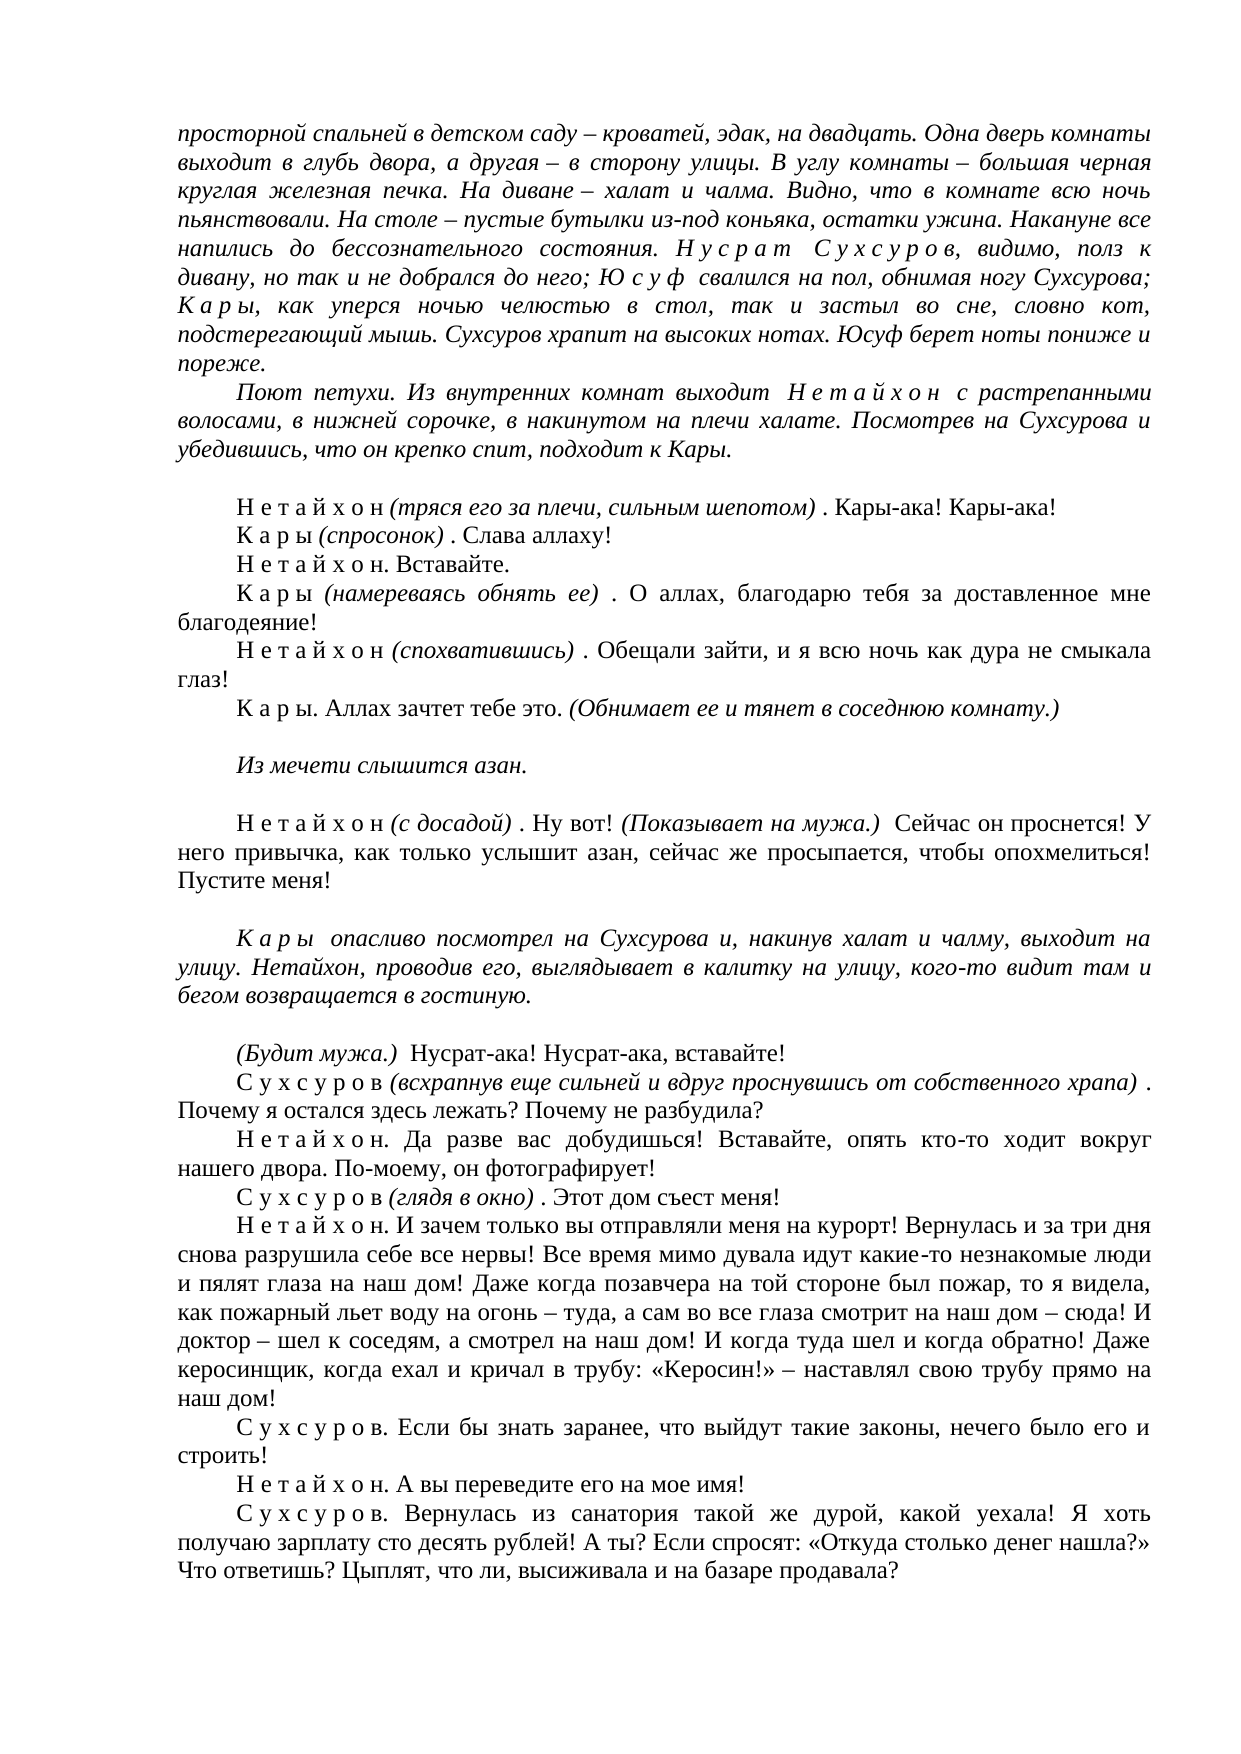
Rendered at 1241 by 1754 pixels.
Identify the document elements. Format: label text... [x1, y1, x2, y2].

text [177, 118, 1152, 377]
text Н е т а й х о н (тряся его за плечи, сильным шепотом) . Кары-ака! Кары-ака! [177, 492, 1152, 521]
text С у х с у р о в. Вернулась из санатория такой же дурой, какой уехала! Я хоть получаю зарплату сто десять рублей! А ты? Если спросят: «Откуда столько денег нашла?» Что ответишь? Цыплят, что ли, высиживала и на базаре продавала? [177, 1498, 1152, 1584]
text К а р ы (спросонок) . Слава аллаху! [177, 521, 1152, 549]
text Н е т а й х о н. А вы переведите его на мое имя! [177, 1469, 1152, 1498]
text Н е т а й х о н. Вставайте. [177, 549, 1152, 578]
text Н е т а й х о н (спохватившись) . Обещали зайти, и я всю ночь как дура не смыкала глаз! [177, 636, 1152, 693]
text Н е т а й х о н. Да разве вас добудишься! Вставайте, опять кто-то ходит вокруг нашего двора. По-моему, он фотографирует! [177, 1124, 1152, 1182]
text С у х с у р о в (всхрапнув еще сильней и вдруг проснувшись от собственного храпа) . Почему я остался здесь лежать? Почему не разбудила? [177, 1067, 1152, 1124]
text (Будит мужа.) Нусрат-ака! Нусрат-ака, вставайте! [177, 1038, 1152, 1067]
text Поют петухи. Из внутренних комнат выходит Н е т а й х о н с растрепанными волосами, в нижней сорочке, в накинутом на плечи халате. Посмотрев на Сухсурова и убедившись, что он крепко спит, подходит к Кары. [177, 377, 1152, 463]
text К а р ы. Аллах зачтет тебе это. (Обнимает ее и тянет в соседнюю комнату.) [177, 693, 1152, 722]
text С у х с у р о в. Если бы знать заранее, что выйдут такие законы, нечего было его и строить! [177, 1412, 1152, 1469]
text Из мечети слышится азан. [177, 751, 1152, 779]
text Н е т а й х о н. И зачем только вы отправляли меня на курорт! Вернулась и за три дня снова разрушила себе все нервы! Все время мимо дувала идут какие-то незнакомые люди и пялят глаза на наш дом! Даже когда позавчера на той стороне был пожар, то я видела, как пожарный льет воду на огонь – туда, а сам во все глаза смотрит на наш дом – сюда! И доктор – шел к соседям, а смотрел на наш дом! И когда туда шел и когда обратно! Даже керосинщик, когда ехал и кричал в трубу: «Керосин!» – наставлял свою трубу прямо на наш дом! [177, 1211, 1152, 1412]
text К а р ы (намереваясь обнять ее) . О аллах, благодарю тебя за доставленное мне благодеяние! [177, 578, 1152, 636]
text Н е т а й х о н (с досадой) . Ну вот! (Показывает на мужа.) Сейчас он проснется! У него привычка, как только услышит азан, сейчас же просыпается, чтобы опохмелиться! Пустите меня! [177, 808, 1152, 894]
text К а р ы опасливо посмотрел на Сухсурова и, накинув халат и чалму, выходит на улицу. Нетайхон, проводив его, выглядывает в калитку на улицу, кого-то видит там и бегом возвращается в гостиную. [177, 923, 1152, 1009]
text С у х с у р о в (глядя в окно) . Этот дом съест меня! [177, 1182, 1152, 1211]
